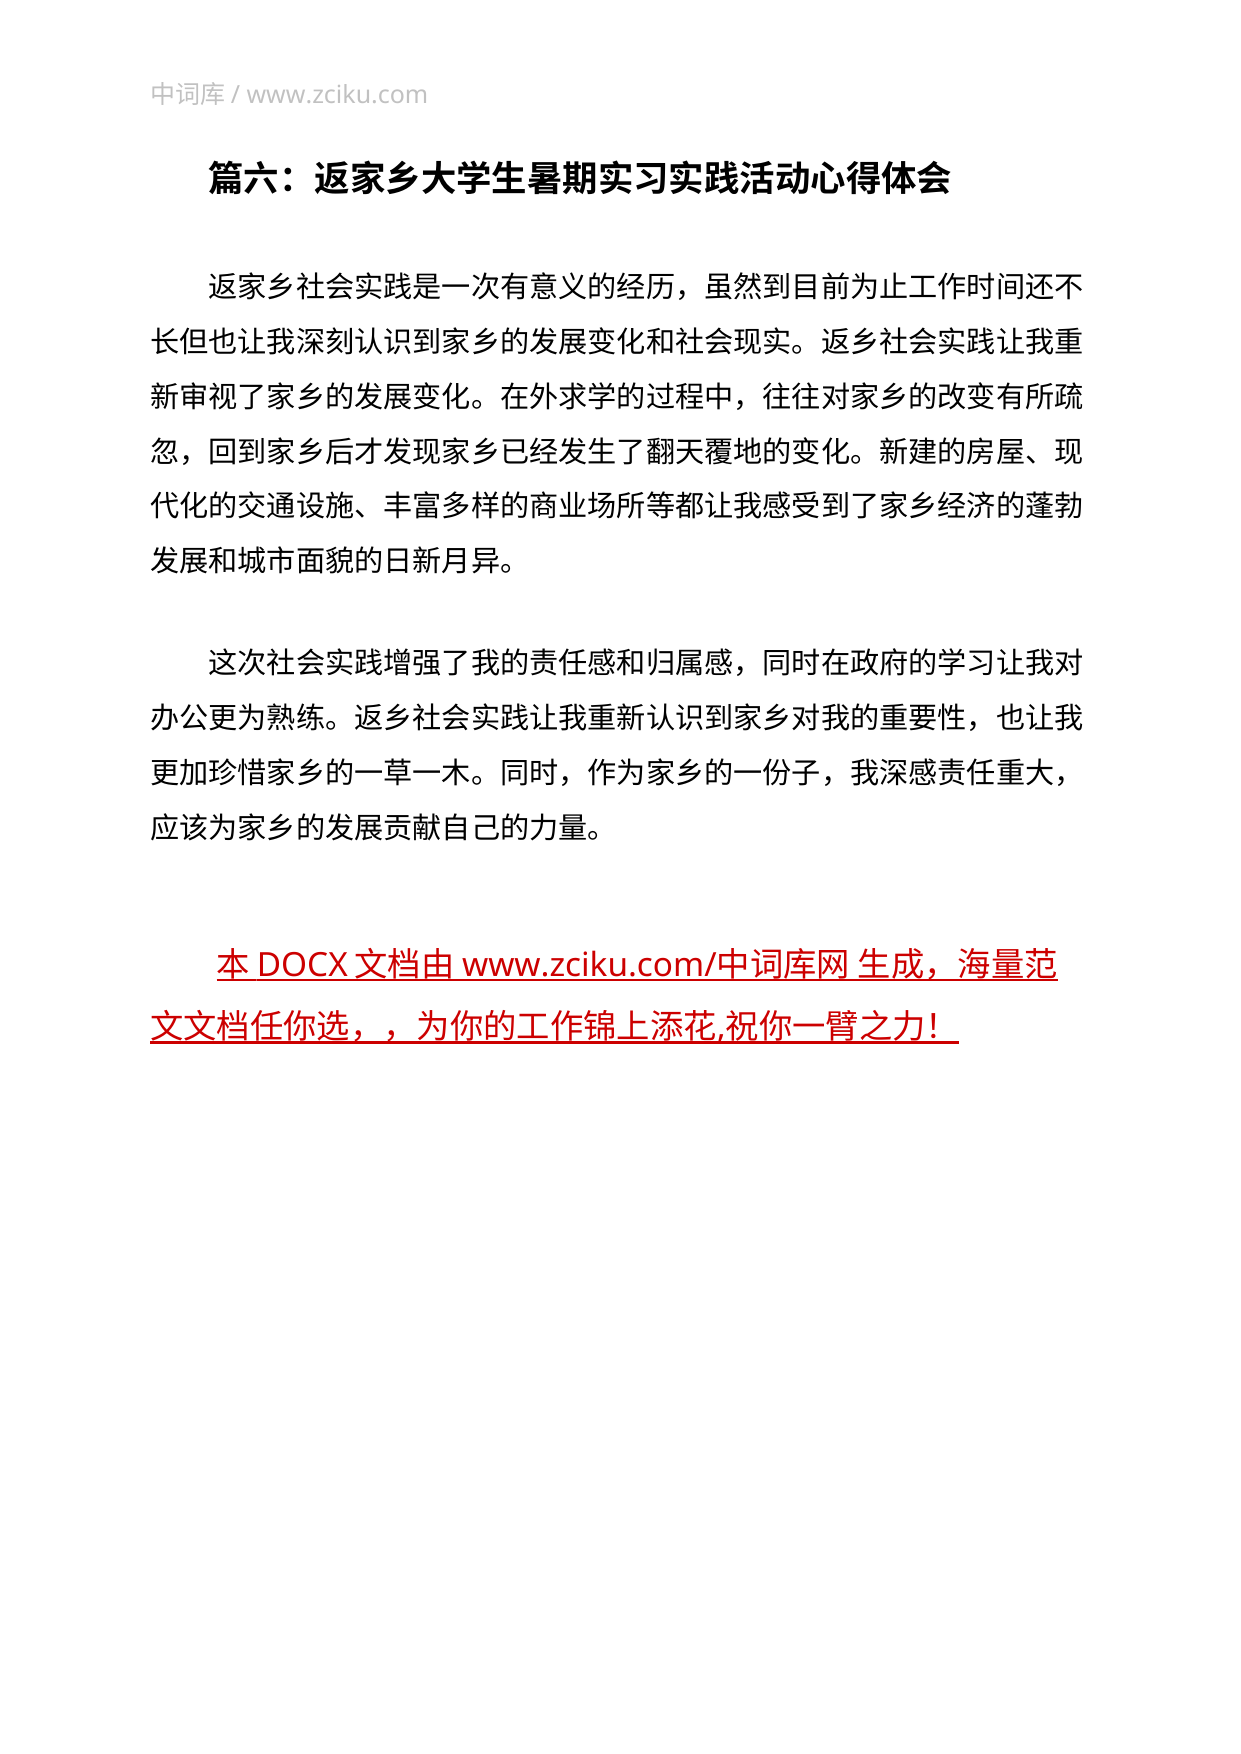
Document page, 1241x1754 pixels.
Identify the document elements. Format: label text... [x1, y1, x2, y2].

text 返家乡社会实践是一次有意义的经历，虽然到目前为止工作时间还不长但也让我深刻认识到家乡的发展变化和社会现实。返乡社会实践让我重新审视了家乡的发展变化。在外求学的过程中，往往对家乡的改变有所疏忽，回到家乡后才发现家乡已经发生了翻天覆地的变化。新建的房屋、现代化的交通设施、丰富多样的商业场所等都让我感受到了家乡经济的蓬勃发展和城市面貌的日新月异。 [150, 263, 1090, 580]
text 本DOCX文档由 www.zciku.com/中词库网 生成，海量范文文档任你选，，为你的工作锦上添花,祝你一臂之力！ [150, 937, 1090, 1049]
text 这次社会实践增强了我的责任感和归属感，同时在政府的学习让我对办公更为熟练。返乡社会实践让我重新认识到家乡对我的重要性，也让我更加珍惜家乡的一草一木。同时，作为家乡的一份子，我深感责任重大，应该为家乡的发展贡献自己的力量。 [150, 640, 1090, 847]
text 篇六：返家乡大学生暑期实习实践活动心得体会 [150, 150, 1090, 201]
